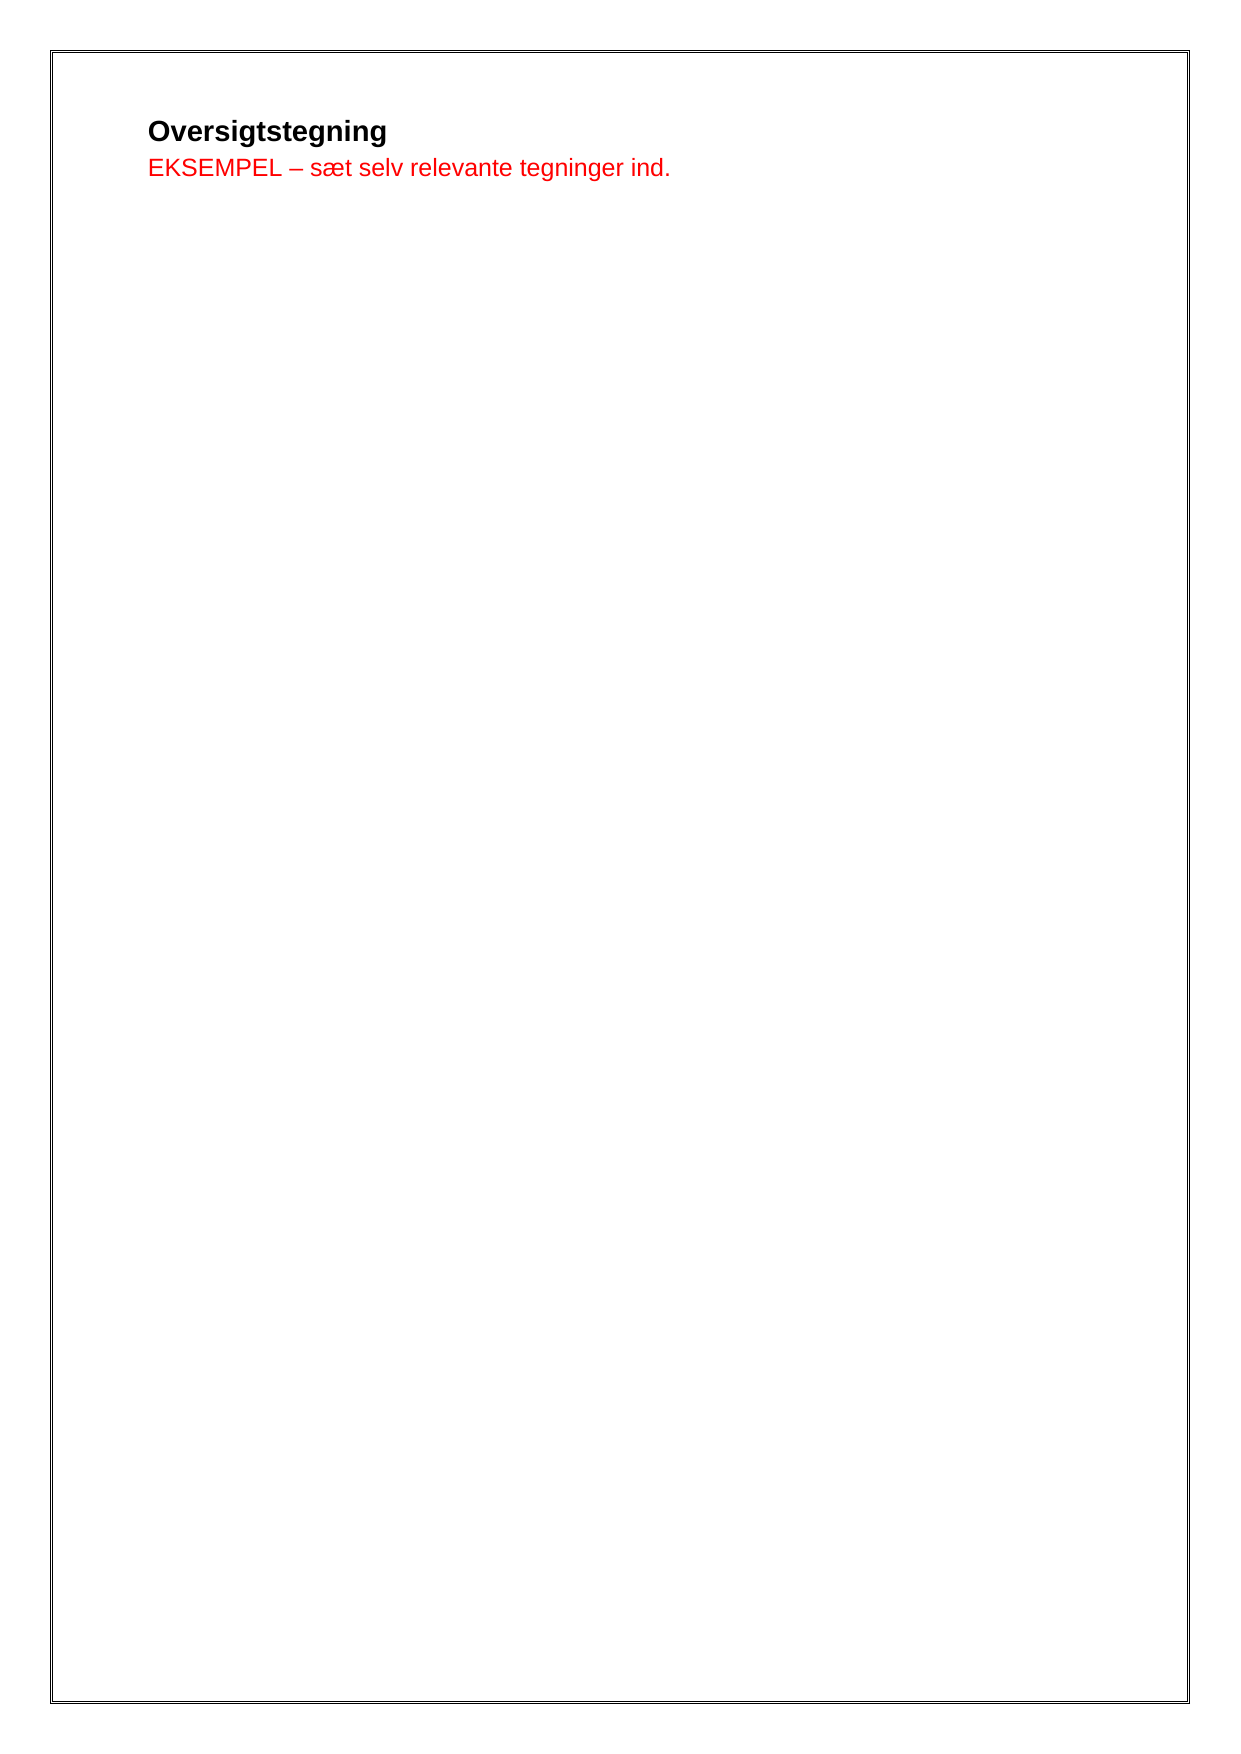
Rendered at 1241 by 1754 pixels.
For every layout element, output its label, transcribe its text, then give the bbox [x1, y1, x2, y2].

subtitle Oversigtstegning [148, 114, 1167, 147]
text EKSEMPEL – sæt selv relevante tegninger ind. [148, 153, 1167, 182]
